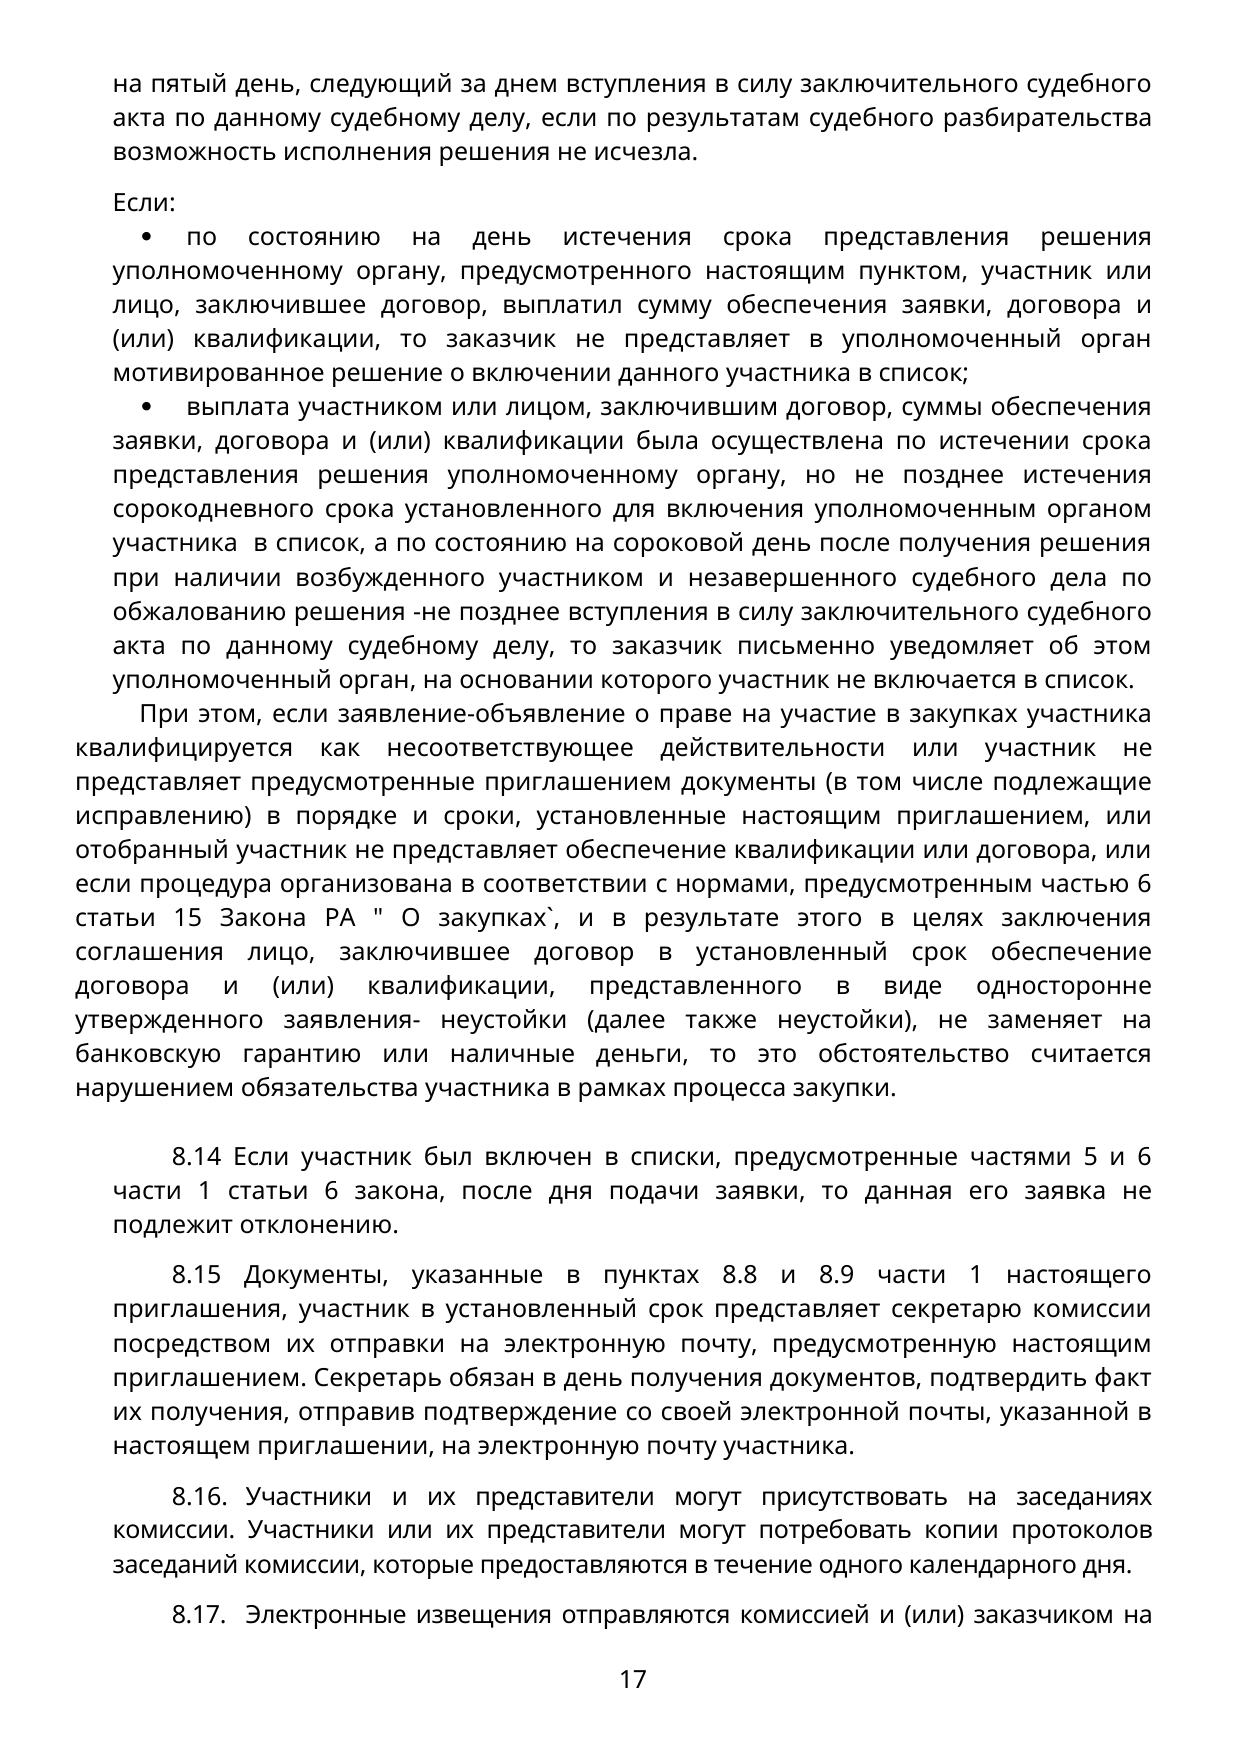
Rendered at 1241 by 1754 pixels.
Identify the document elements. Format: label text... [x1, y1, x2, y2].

text 8.15 Документы, указанные в пунктах 8.8 и 8.9 части 1 настоящего приглашения, участник в установленный срок представляет секретарю комиссии посредством их отправки на электронную почту, предусмотренную настоящим приглашением. Секретарь обязан в день получения документов, подтвердить факт их получения, отправив подтверждение со своей электронной почты, указанной в настоящем приглашении, на электронную почту участника. [112, 1257, 1153, 1461]
text 8.14 Если участник был включен в списки, предусмотренные частями 5 и 6 части 1 статьи 6 закона, после дня подачи заявки, то данная его заявка не подлежит отклонению. [112, 1138, 1153, 1240]
text При этом, если заявление-объявление о праве на участие в закупках участника квалифицируется как несоответствующее действительности или участник не представляет предусмотренные приглашением документы (в том числе подлежащие исправлению) в порядке и сроки, установленные настоящим приглашением, или отобранный участник не представляет обеспечение квалификации или договора, или если процедура организована в соответствии с нормами, предусмотренным частью 6 статьи 15 Закона РА " О закупках`, и в результате этого в целях заключения соглашения лицо, заключившее договор в установленный срок обеспечение договора и (или) квалификации, представленного в виде односторонне утвержденного заявления- неустойки (далее также неустойки), не заменяет на банковскую гарантию или наличные деньги, то это обстоятельство считается нарушением обязательства участника в рамках процесса закупки. [75, 695, 1153, 1104]
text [112, 66, 1153, 168]
list выплата участником или лицом, заключившим договор, суммы обеспечения заявки, договора и (или) квалификации была осуществлена по истечении срока представления решения уполномоченному органу, но не позднее истечения сорокодневного срока установленного для включения уполномоченным органом участника в список, а по состоянию на сороковой день после получения решения при наличии возбужденного участником и незавершенного судебного дела по обжалованию решения -не позднее вступления в силу заключительного судебного акта по данному судебному делу, то заказчик письменно уведомляет об этом уполномоченный орган, на основании которого участник не включается в список. [112, 389, 1153, 695]
text 8.16. Участники и их представители могут присутствовать на заседаниях комиссии. Участники или их представители могут потребовать копии протоколов заседаний комиссии, которые предоставляются в течение одного календарного дня. [112, 1478, 1153, 1580]
list по состоянию на день истечения срока представления решения уполномоченному органу, предусмотренного настоящим пунктом, участник или лицо, заключившее договор, выплатил сумму обеспечения заявки, договора и (или) квалификации, то заказчик не представляет в уполномоченный орган мотивированное решение о включении данного участника в список; [112, 218, 1153, 389]
text Если: [112, 184, 1153, 218]
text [112, 1597, 1153, 1631]
